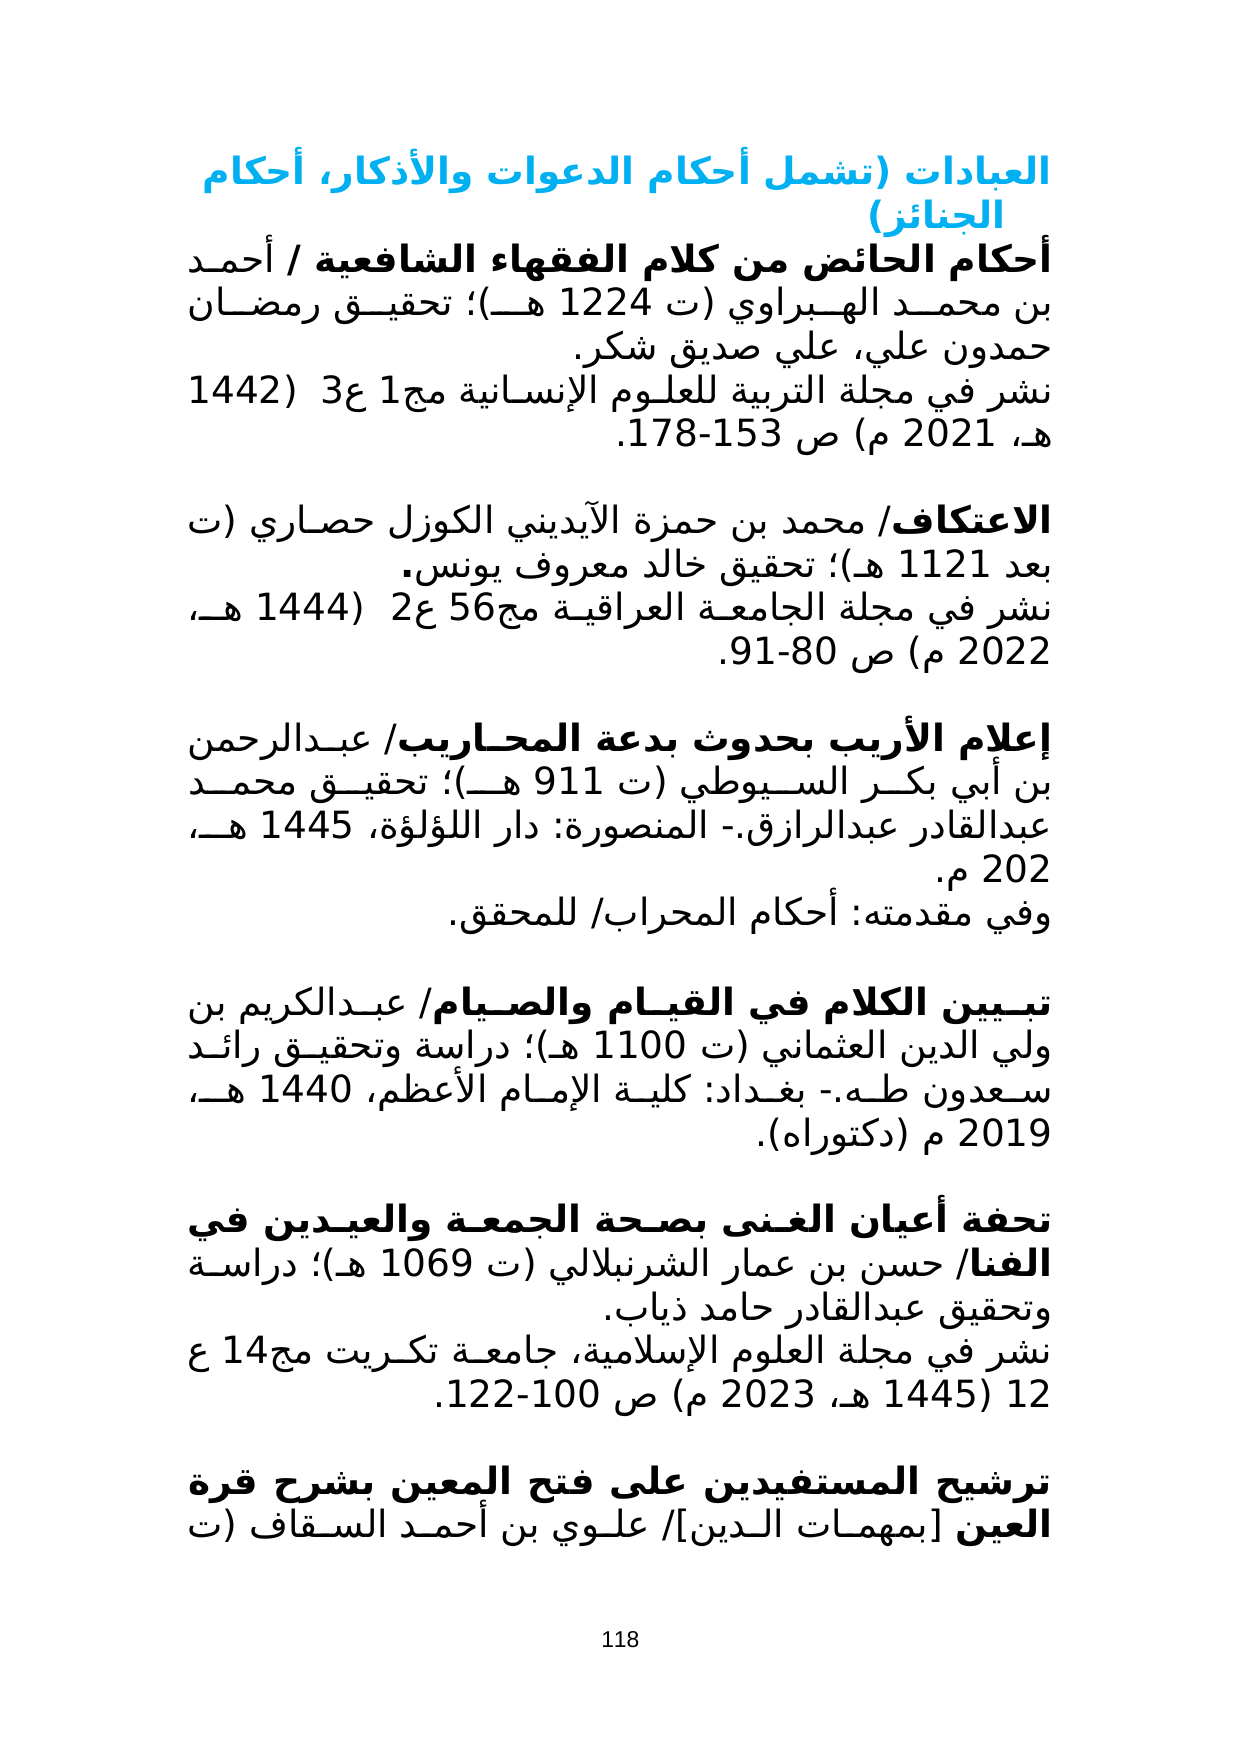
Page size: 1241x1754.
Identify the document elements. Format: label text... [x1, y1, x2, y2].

text نشر في مجلة العلوم الإسلامية، جامعة تكريت مج14 ع12 (1445 هـ، 2023 م) ص 100-122. [187, 1329, 1053, 1416]
text وفي مقدمته: أحكام المحراب/ للمحقق. [187, 891, 1053, 934]
text تبيين الكلام في القيام والصيام/ عبدالكريم بن ولي الدين العثماني (ت 1100 هـ)؛ دراسة وتحقيق رائد سعدون طه.- بغداد: كلية الإمام الأعظم، 1440 هـ، 2019 م (دكتوراه). [187, 980, 1053, 1155]
text أحكام الحائض من كلام الفقهاء الشافعية / أحمد بن محمد الهبراوي (ت 1224 هـ)؛ تحقيق رمضان حمدون علي، علي صديق شكر. [187, 237, 1053, 368]
text إعلام الأريب بحدوث بدعة المحاريب/ عبدالرحمن بن أبي بكر السيوطي (ت 911 هـ)؛ تحقيق محمد عبدالقادر عبدالرازق.- المنصورة: دار اللؤلؤة، 1445 هـ، 202 م. [187, 716, 1053, 891]
text نشر في مجلة الجامعة العراقية مج56 ع2 (1444 هـ، 2022 م) ص 80-91. [187, 586, 1053, 673]
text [187, 1459, 1053, 1547]
text العبادات (تشمل أحكام الدعوات والأذكار، أحكام الجنائز) [187, 150, 1053, 237]
text الاعتكاف/ محمد بن حمزة الآيديني الكوزل حصاري (ت بعد 1121 هـ)؛ تحقيق خالد معروف يونس. [187, 499, 1053, 586]
text تحفة أعيان الغنى بصحة الجمعة والعيدين في الفنا/ حسن بن عمار الشرنبلالي (ت 1069 هـ)؛ دراسة وتحقيق عبدالقادر حامد ذياب. [187, 1198, 1053, 1329]
text نشر في مجلة التربية للعلوم الإنسانية مج1 ع3 (1442 هـ، 2021 م) ص 153-178. [187, 368, 1053, 456]
